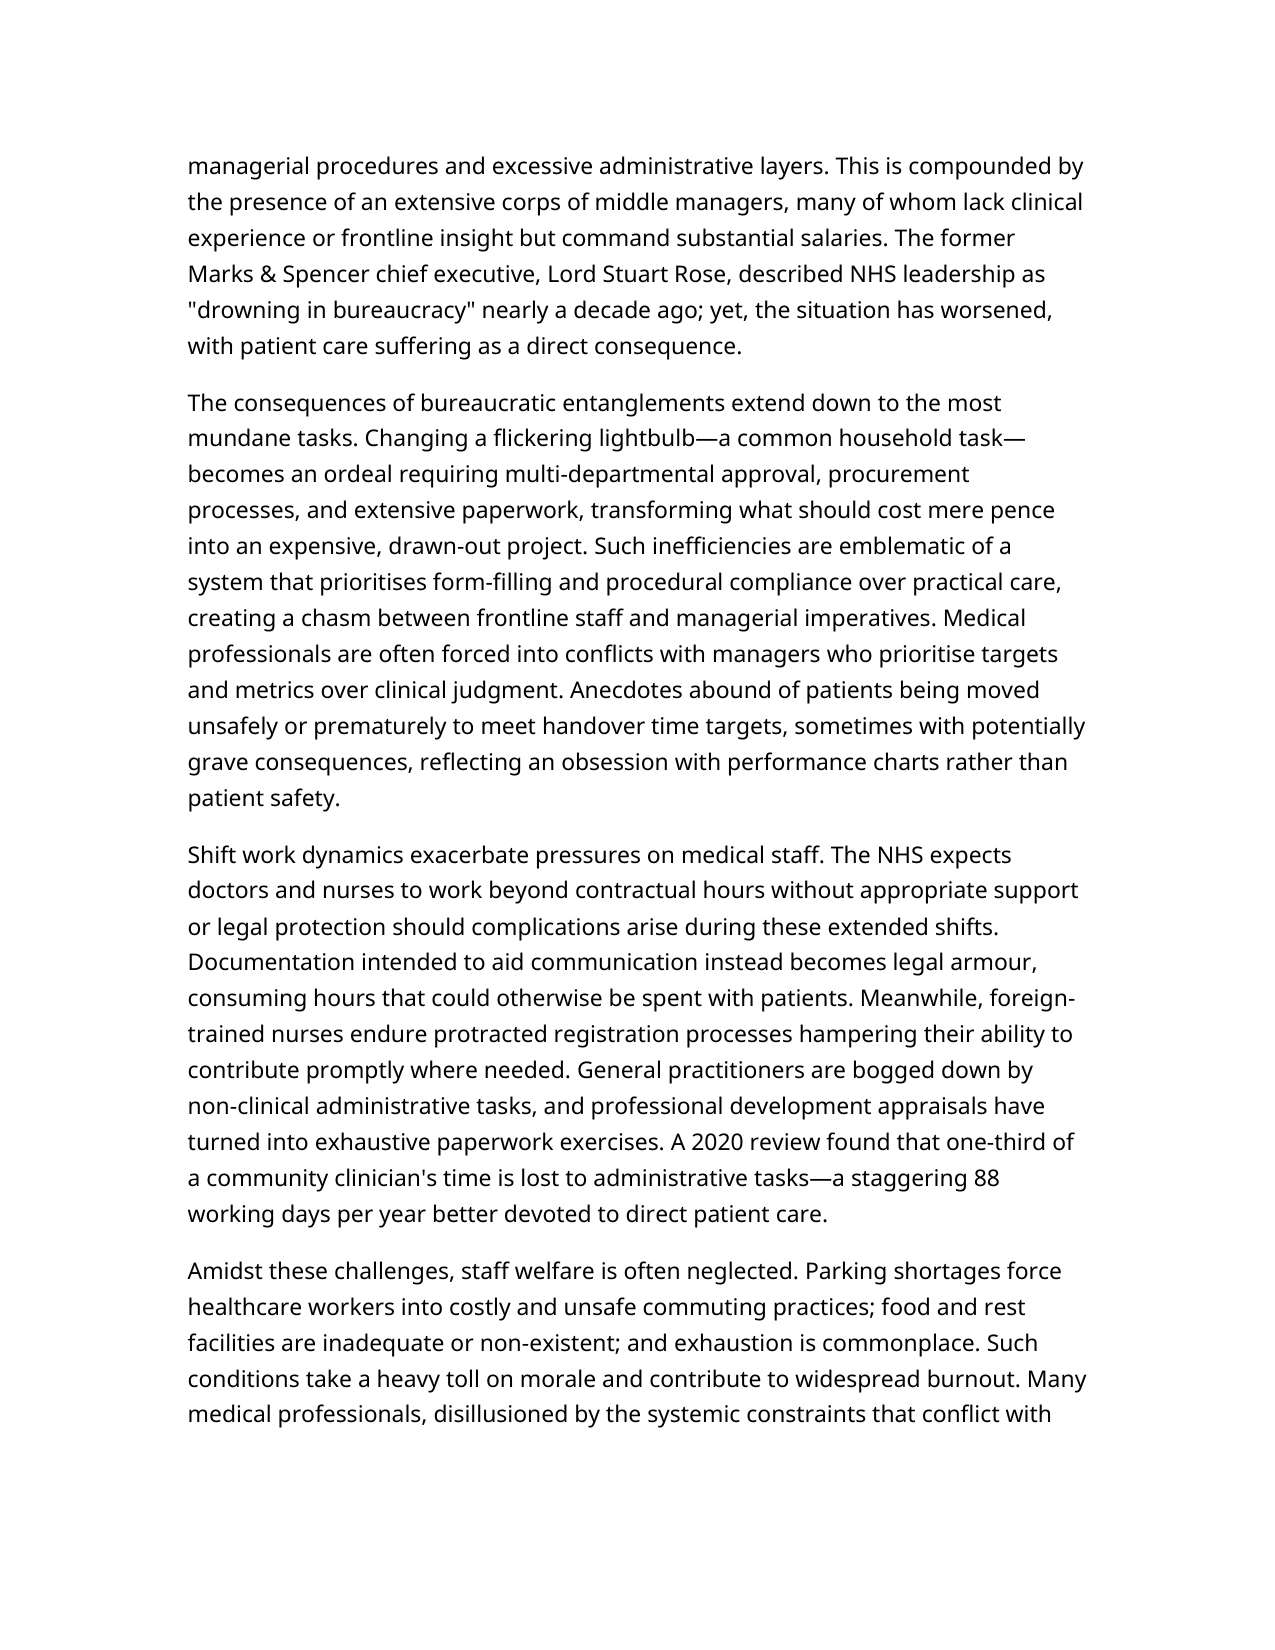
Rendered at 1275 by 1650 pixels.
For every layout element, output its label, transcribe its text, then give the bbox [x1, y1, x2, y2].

text Shift work dynamics exacerbate pressures on medical staff. The NHS expects doctors and nurses to work beyond contractual hours without appropriate support or legal protection should complications arise during these extended shifts. Documentation intended to aid communication instead becomes legal armour, consuming hours that could otherwise be spent with patients. Meanwhile, foreign-trained nurses endure protracted registration processes hampering their ability to contribute promptly where needed. General practitioners are bogged down by non-clinical administrative tasks, and professional development appraisals have turned into exhaustive paperwork exercises. A 2020 review found that one-third of a community clinician's time is lost to administrative tasks—a staggering 88 working days per year better devoted to direct patient care. [187, 838, 1087, 1229]
text The consequences of bureaucratic entanglements extend down to the most mundane tasks. Changing a flickering lightbulb—a common household task—becomes an ordeal requiring multi-departmental approval, procurement processes, and extensive paperwork, transforming what should cost mere pence into an expensive, drawn-out project. Such inefficiencies are emblematic of a system that prioritises form-filling and procedural compliance over practical care, creating a chasm between frontline staff and managerial imperatives. Medical professionals are often forced into conflicts with managers who prioritise targets and metrics over clinical judgment. Anecdotes abound of patients being moved unsafely or prematurely to meet handover time targets, sometimes with potentially grave consequences, reflecting an obsession with performance charts rather than patient safety. [187, 386, 1087, 813]
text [187, 150, 1087, 361]
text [187, 1255, 1087, 1430]
